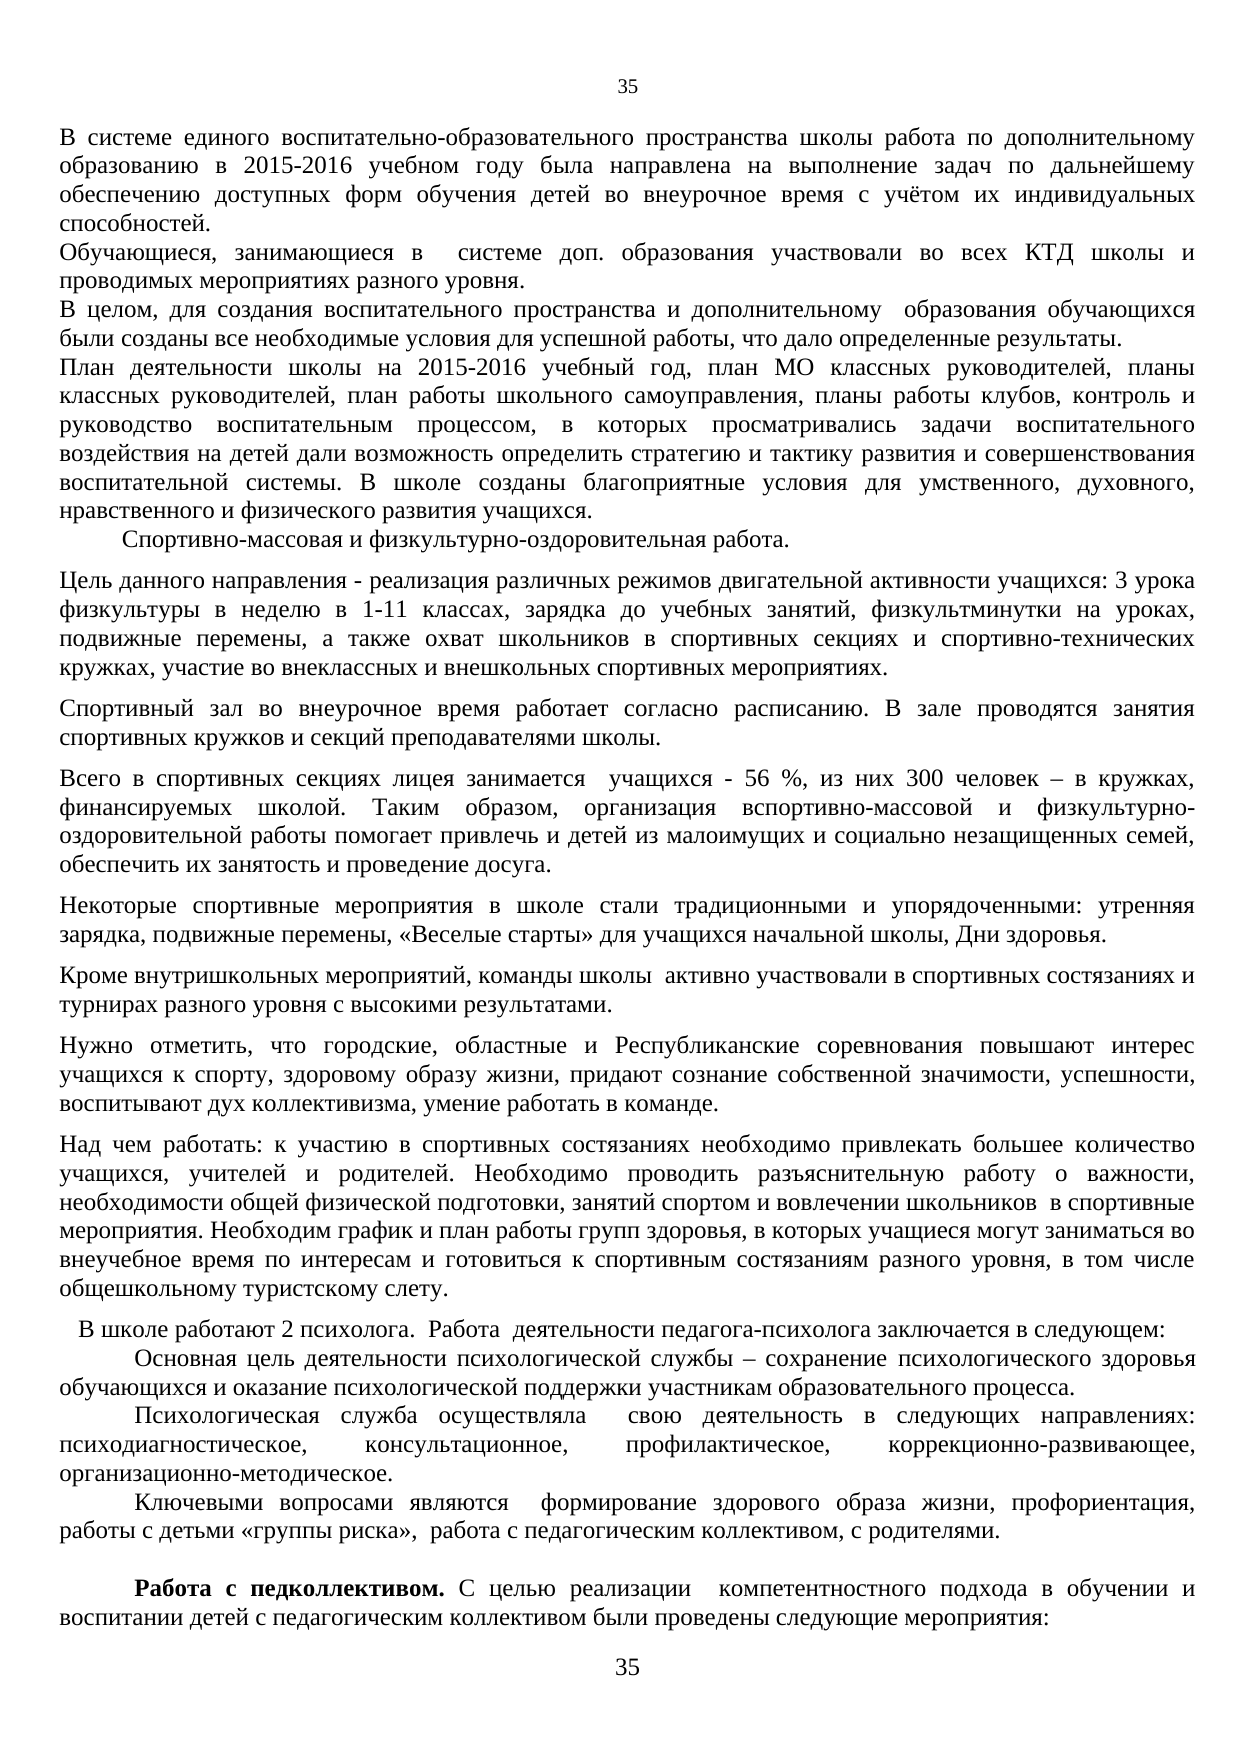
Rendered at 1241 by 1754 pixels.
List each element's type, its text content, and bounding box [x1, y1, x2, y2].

text Работа с педколлективом. С целью реализации компетентностного подхода в обучении и воспитании детей с педагогическим коллективом были проведены следующие мероприятия: [59, 1573, 1196, 1631]
text Всего в спортивных секциях лицея занимается учащихся - 56 %, из них 300 человек – в кружках, финансируемых школой. Таким образом, организация вспортивно-массовой и физкультурно-оздоровительной работы помогает привлечь и детей из малоимущих и социально незащищенных семей, обеспечить их занятость и проведение досуга. [59, 763, 1196, 878]
text Над чем работать: к участию в спортивных состязаниях необходимо привлекать большее количество учащихся, учителей и родителей. Необходимо проводить разъяснительную работу о важности, необходимости общей физической подготовки, занятий спортом и вовлечении школьников в спортивные мероприятия. Необходим график и план работы групп здоровья, в которых учащиеся могут заниматься во внеучебное время по интересам и готовиться к спортивным состязаниям разного уровня, в том числе общешкольному туристскому слету. [59, 1129, 1196, 1302]
text Ключевыми вопросами являются формирование здорового образа жизни, профориентация, работы с детьми «группы риска», работа с педагогическим коллективом, с родителями. [59, 1487, 1196, 1544]
text Спортивный зал во внеурочное время работает согласно расписанию. В зале проводятся занятия спортивных кружков и секций преподавателями школы. [59, 693, 1196, 751]
text Обучающиеся, занимающиеся в системе доп. образования участвовали во всех КТД школы и проводимых мероприятиях разного уровня. [59, 237, 1196, 294]
text В системе единого воспитательно-образовательного пространства школы работа по дополнительному образованию в 2015-2016 учебном году была направлена на выполнение задач по дальнейшему обеспечению доступных форм обучения детей во внеурочное время с учётом их индивидуальных способностей. [59, 122, 1196, 237]
text Нужно отметить, что городские, областные и Республиканские соревнования повышают интерес учащихся к спорту, здоровому образу жизни, придают сознание собственной значимости, успешности, воспитывают дух коллективизма, умение работать в команде. [59, 1031, 1196, 1117]
text Основная цель деятельности психологической службы – сохранение психологического здоровья обучающихся и оказание психологической поддержки участникам образовательного процесса. [59, 1343, 1196, 1401]
text Кроме внутришкольных мероприятий, команды школы активно участвовали в спортивных состязаниях и турнирах разного уровня с высокими результатами. [59, 961, 1196, 1018]
text В целом, для создания воспитательного пространства и дополнительному образования обучающихся были созданы все необходимые условия для успешной работы, что дало определенные результаты. [59, 294, 1196, 352]
text В школе работают 2 психолога. Работа деятельности педагога-психолога заключается в следующем: [59, 1314, 1196, 1343]
subtitle Спортивно-массовая и физкультурно-оздоровительная работа. [59, 524, 1196, 553]
text Некоторые спортивные мероприятия в школе стали традиционными и упорядоченными: утренняя зарядка, подвижные перемены, «Веселые старты» для учащихся начальной школы, Дни здоровья. [59, 891, 1196, 948]
text План деятельности школы на 2015-2016 учебный год, план МО классных руководителей, планы классных руководителей, план работы школьного самоуправления, планы работы клубов, контроль и руководство воспитательным процессом, в которых просматривались задачи воспитательного воздействия на детей дали возможность определить стратегию и тактику развития и совершенствования воспитательной системы. В школе созданы благоприятные условия для умственного, духовного, нравственного и физического развития учащихся. [59, 352, 1196, 524]
text Психологическая служба осуществляла свою деятельность в следующих направлениях: психодиагностическое, консультационное, профилактическое, коррекционно-развивающее, организационно-методическое. [59, 1401, 1196, 1487]
text Цель данного направления - реализация различных режимов двигательной активности учащихся: 3 урока физкультуры в неделю в 1-11 классах, зарядка до учебных занятий, физкультминутки на уроках, подвижные перемены, а также охват школьников в спортивных секциях и спортивно-технических кружках, участие во внеклассных и внешкольных спортивных мероприятиях. [59, 566, 1196, 681]
